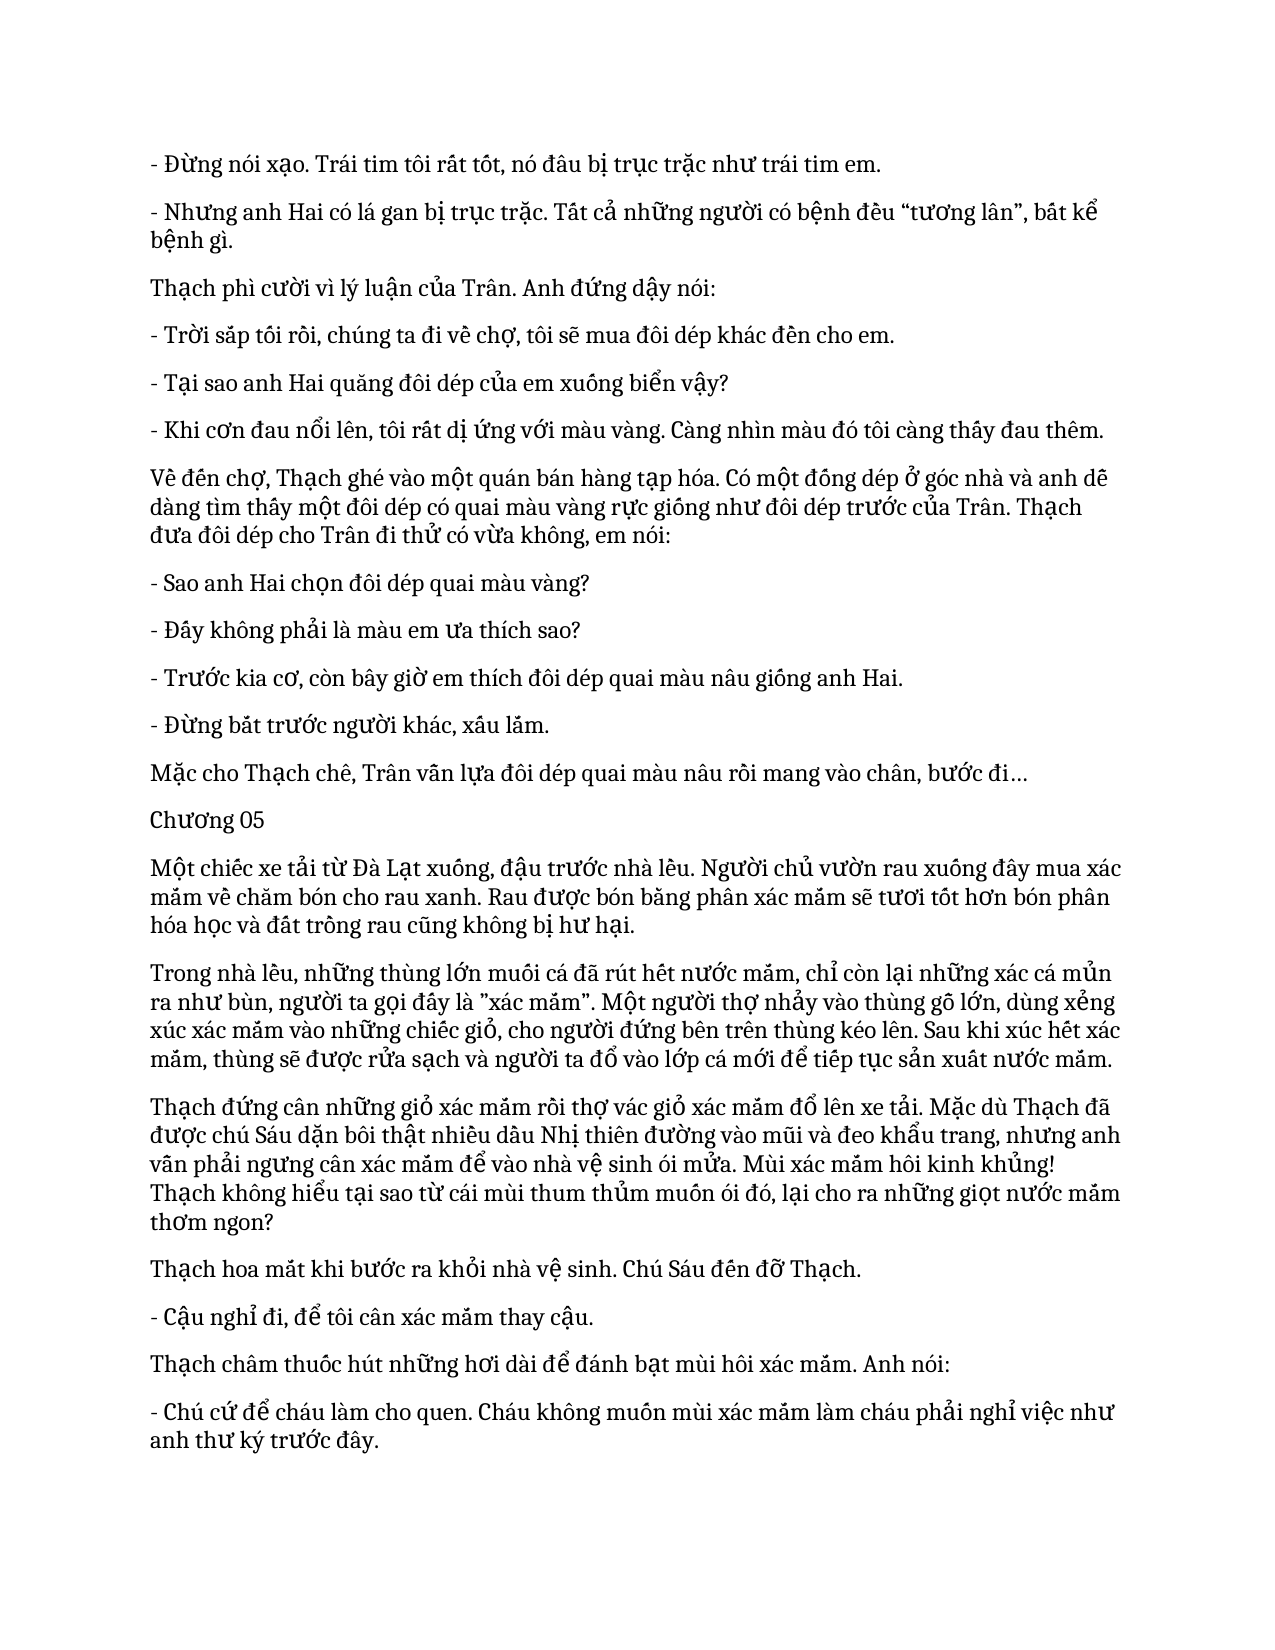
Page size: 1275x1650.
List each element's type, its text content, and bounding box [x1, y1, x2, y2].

text Chương 05 [150, 806, 1125, 835]
text - Nhưng anh Hai có lá gan bị trục trặc. Tất cả những người có bệnh đều “tương lân”, bất kể bệnh gì. [150, 197, 1125, 255]
text Thạch phì cười vì lý luận của Trân. Anh đứng dậy nói: [150, 274, 1125, 302]
text Về đến chợ, Thạch ghé vào một quán bán hàng tạp hóa. Có một đống dép ở góc nhà và anh dễ dàng tìm thấy một đôi dép có quai màu vàng rực giống như đôi dép trước của Trân. Thạch đưa đôi dép cho Trân đi thử có vừa không, em nói: [150, 464, 1125, 550]
text Một chiếc xe tải từ Đà Lạt xuống, đậu trước nhà lều. Người chủ vườn rau xuống đây mua xác mắm về chăm bón cho rau xanh. Rau được bón bằng phân xác mắm sẽ tươi tốt hơn bón phân hóa học và đất trồng rau cũng không bị hư hại. [150, 854, 1125, 940]
text Thạch hoa mắt khi bước ra khỏi nhà vệ sinh. Chú Sáu đến đỡ Thạch. [150, 1255, 1125, 1284]
text - Tại sao anh Hai quăng đôi dép của em xuống biển vậy? [150, 369, 1125, 397]
text - Cậu nghỉ đi, để tôi cân xác mắm thay cậu. [150, 1302, 1125, 1331]
text - Đừng nói xạo. Trái tim tôi rất tốt, nó đâu bị trục trặc như trái tim em. [150, 150, 1125, 179]
text - Sao anh Hai chọn đôi dép quai màu vàng? [150, 569, 1125, 597]
text Mặc cho Thạch chê, Trân vẫn lựa đôi dép quai màu nâu rồi mang vào chân, bước đi… [150, 759, 1125, 787]
text - Chú cứ để cháu làm cho quen. Cháu không muốn mùi xác mắm làm cháu phải nghỉ việc như anh thư ký trước đây. [150, 1397, 1125, 1455]
text - Trời sắp tối rồi, chúng ta đi về chợ, tôi sẽ mua đôi dép khác đền cho em. [150, 321, 1125, 350]
text - Đừng bắt trước người khác, xấu lắm. [150, 711, 1125, 740]
text Trong nhà lều, những thùng lớn muối cá đã rút hết nước mắm, chỉ còn lại những xác cá mủn ra như bùn, người ta gọi đấy là ”xác mắm”. Một người thợ nhảy vào thùng gỗ lớn, dùng xẻng xúc xác mắm vào những chiếc giỏ, cho người đứng bên trên thùng kéo lên. Sau khi xúc hết xác mắm, thùng sẽ được rửa sạch và người ta đổ vào lớp cá mới để tiếp tục sản xuất nước mắm. [150, 959, 1125, 1074]
text Thạch châm thuốc hút những hơi dài để đánh bạt mùi hôi xác mắm. Anh nói: [150, 1350, 1125, 1379]
text - Trước kia cơ, còn bây giờ em thích đôi dép quai màu nâu giống anh Hai. [150, 664, 1125, 692]
text - Đấy không phải là màu em ưa thích sao? [150, 616, 1125, 645]
text - Khi cơn đau nổi lên, tôi rất dị ứng với màu vàng. Càng nhìn màu đó tôi càng thấy đau thêm. [150, 416, 1125, 445]
text Thạch đứng cân những giỏ xác mắm rồi thợ vác giỏ xác mắm đổ lên xe tải. Mặc dù Thạch đã được chú Sáu dặn bôi thật nhiều dầu Nhị thiên đường vào mũi và đeo khẩu trang, nhưng anh vẫn phải ngưng cân xác mắm để vào nhà vệ sinh ói mửa. Mùi xác mắm hôi kinh khủng! Thạch không hiểu tại sao từ cái mùi thum thủm muốn ói đó, lại cho ra những giọt nước mắm thơm ngon? [150, 1092, 1125, 1236]
